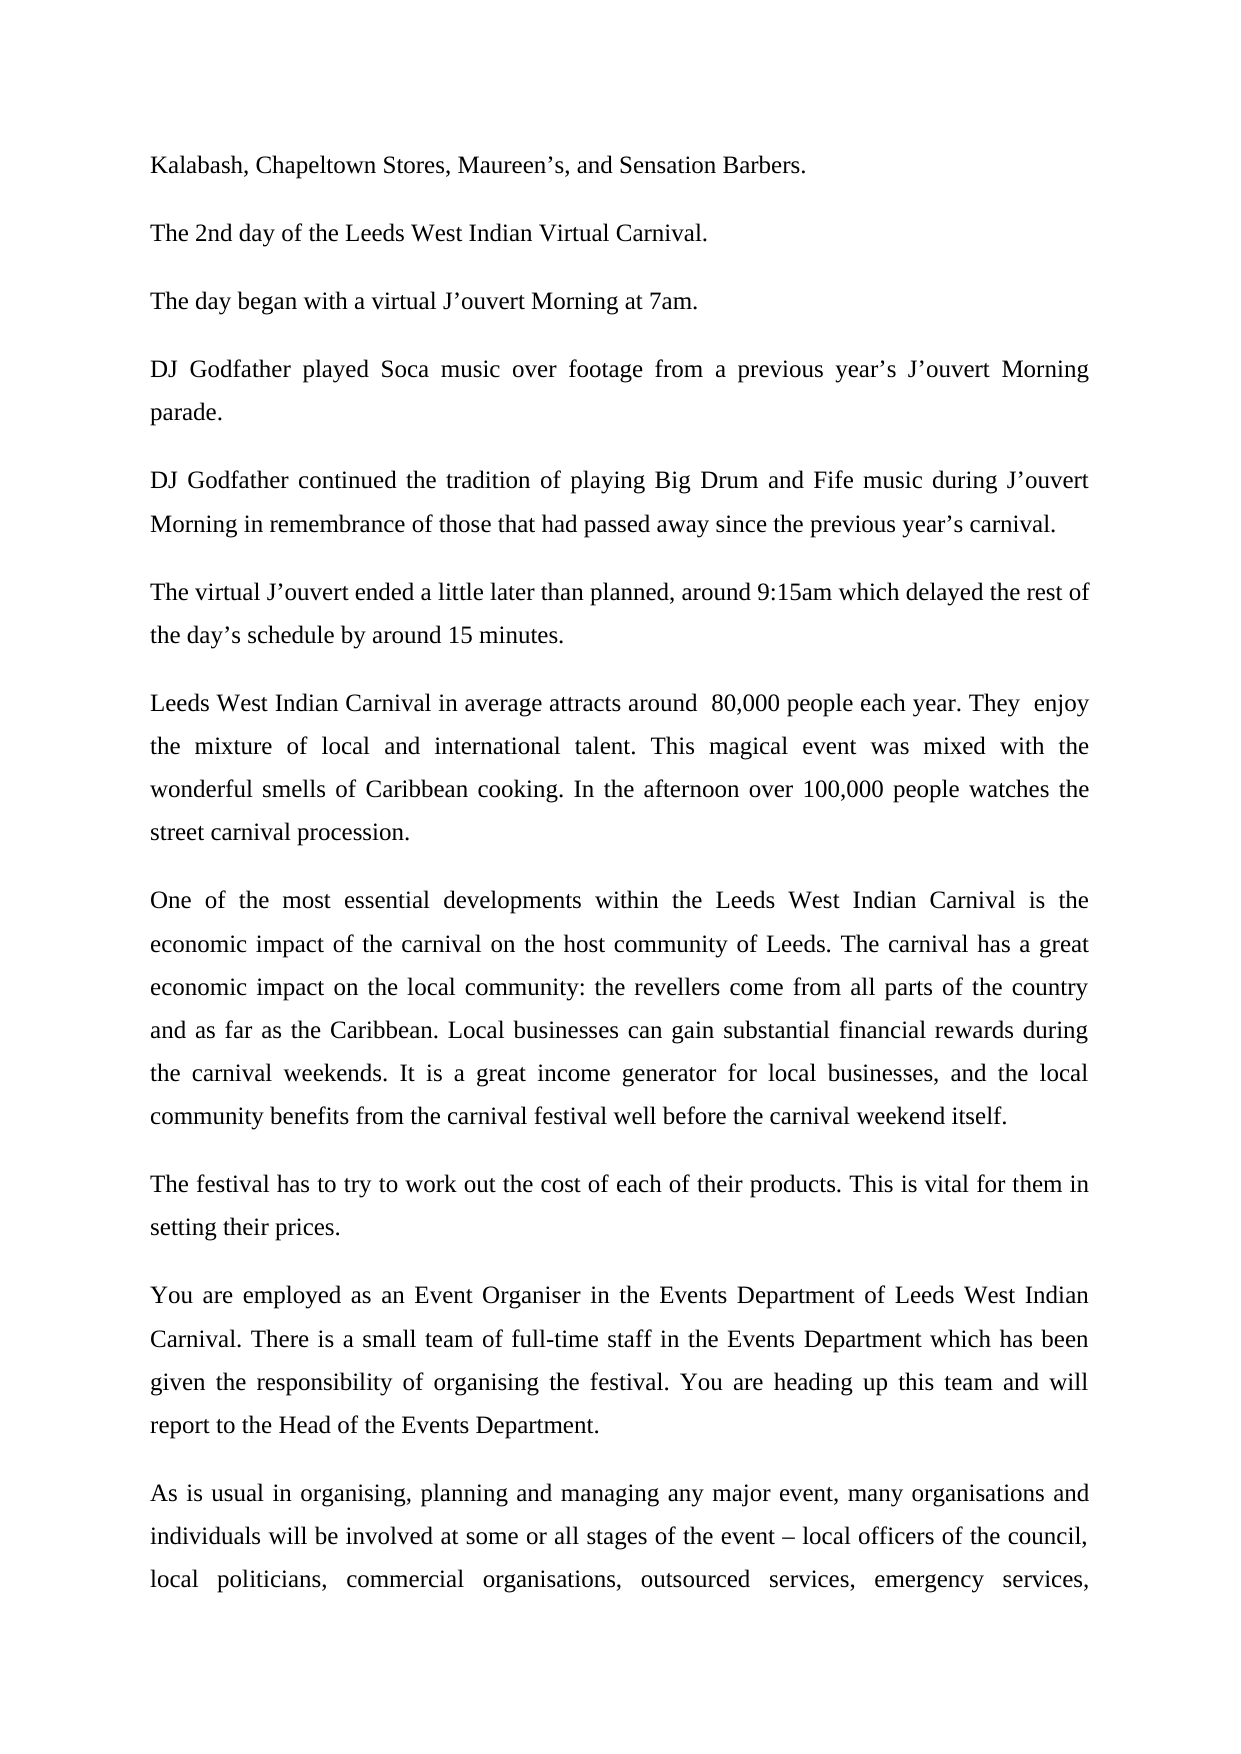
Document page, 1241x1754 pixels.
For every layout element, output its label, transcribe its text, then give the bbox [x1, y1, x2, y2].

text DJ Godfather played Soca music over footage from a previous year’s J’ouvert Morning parade. [150, 354, 1090, 426]
text The festival has to try to work out the cost of each of their products. This is vital for them in setting their prices. [150, 1169, 1090, 1241]
text The day began with a virtual J’ouvert Morning at 7am. [150, 286, 1090, 315]
text One of the most essential developments within the Leeds West Indian Carnival is the economic impact of the carnival on the host community of Leeds. The carnival has a great economic impact on the local community: the revellers come from all parts of the country and as far as the Caribbean. Local businesses can gain substantial financial rewards during the carnival weekends. It is a great income generator for local businesses, and the local community benefits from the carnival festival well before the carnival weekend itself. [150, 886, 1090, 1130]
text The virtual J’ouvert ended a little later than planned, around 9:15am which delayed the rest of the day’s schedule by around 15 minutes. [150, 577, 1090, 649]
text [150, 1478, 1090, 1593]
text Leeds West Indian Carnival in average attracts around 80,000 people each year. They enjoy the mixture of local and international talent. This magical event was mixed with the wonderful smells of Caribbean cooking. In the afternoon over 100,000 people watches the street carnival procession. [150, 688, 1090, 846]
text DJ Godfather continued the tradition of playing Big Drum and Fife music during J’ouvert Morning in remembrance of those that had passed away since the previous year’s carnival. [150, 466, 1090, 537]
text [150, 150, 1090, 179]
text You are employed as an Event Organiser in the Events Department of Leeds West Indian Carnival. There is a small team of full-time staff in the Events Department which has been given the responsibility of organising the festival. You are heading up this team and will report to the Head of the Events Department. [150, 1281, 1090, 1439]
text The 2nd day of the Leeds West Indian Virtual Carnival. [150, 218, 1090, 247]
